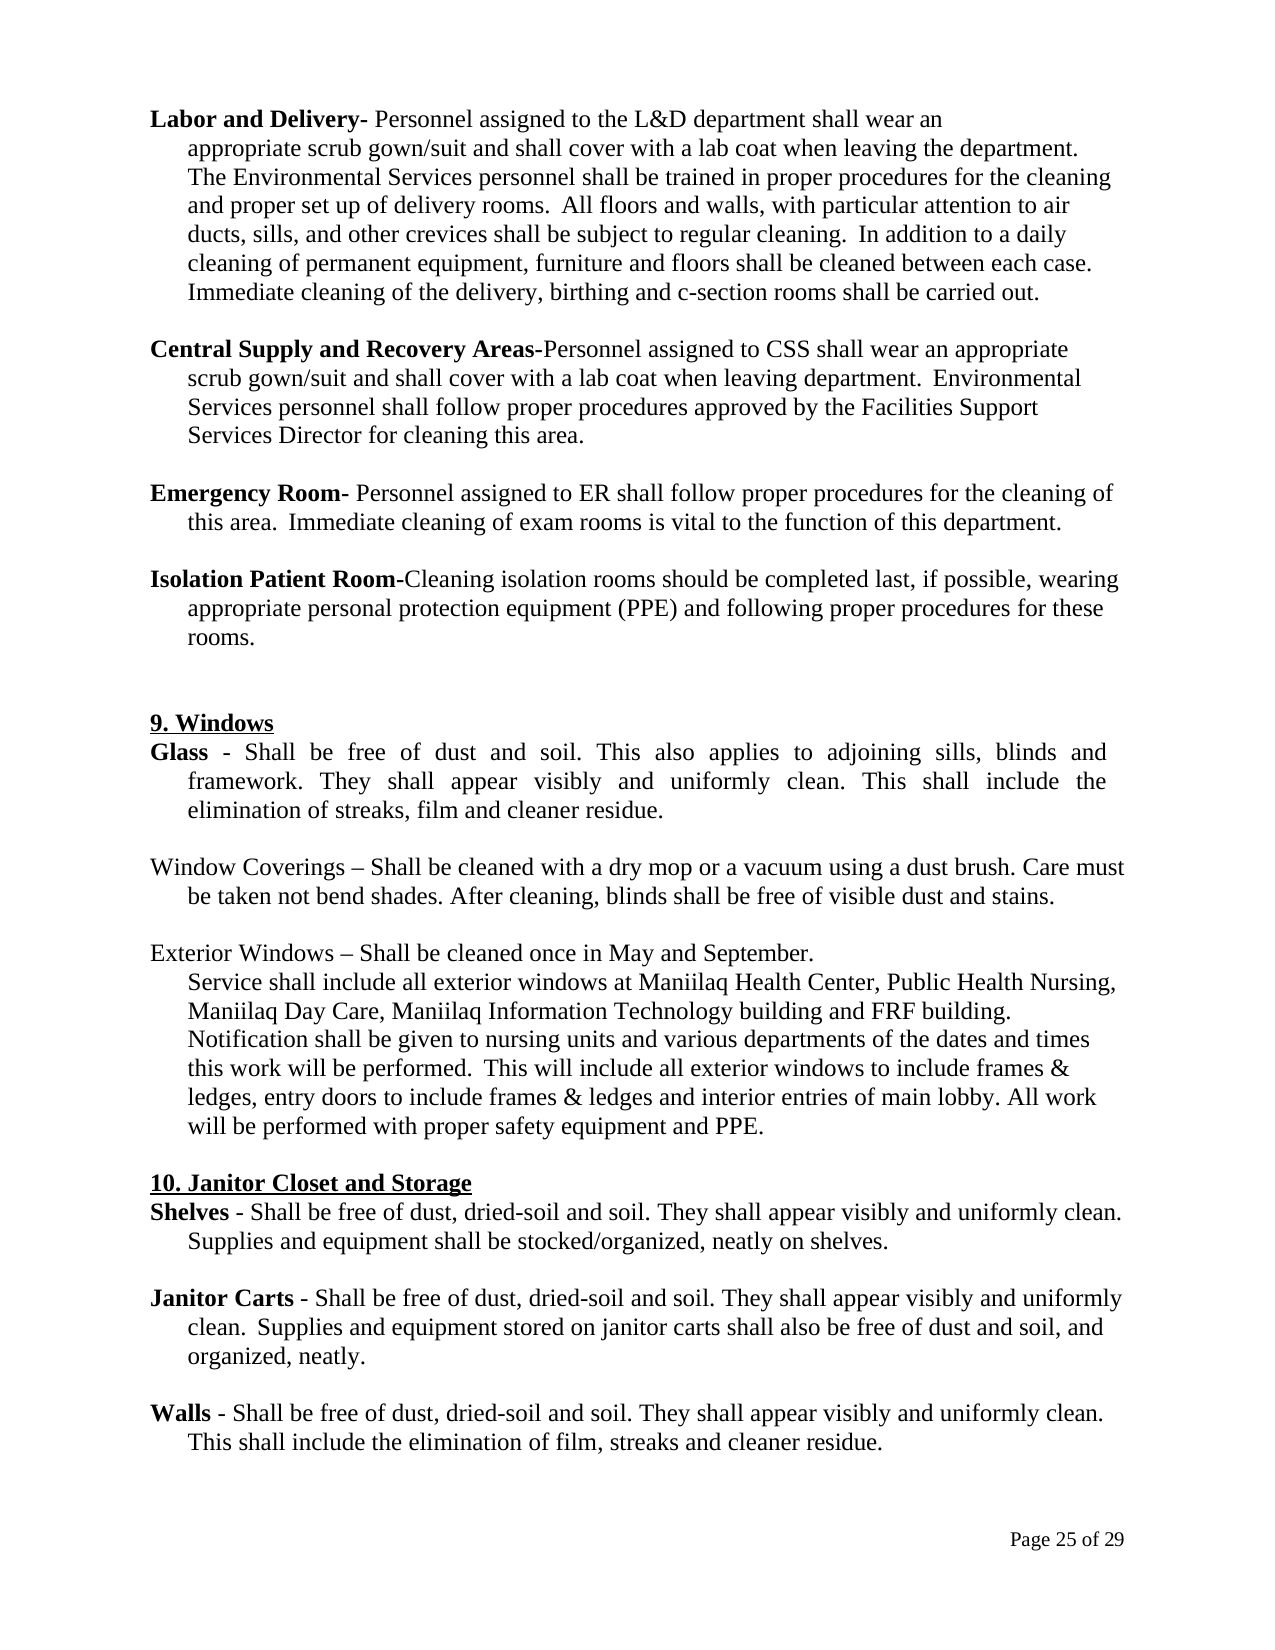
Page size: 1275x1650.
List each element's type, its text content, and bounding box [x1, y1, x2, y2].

text Shelves - Shall be free of dust, dried-soil and soil. They shall appear visibly and uniformly clean. [150, 1197, 1137, 1226]
text Isolation Patient Room-Cleaning isolation rooms should be completed last, if possible, wearing appropriate personal protection equipment (PPE) and following proper procedures for these rooms. [150, 564, 1137, 651]
text Exterior Windows – Shall be cleaned once in May and September. [150, 938, 1137, 967]
text Central Supply and Recovery Areas-Personnel assigned to CSS shall wear an appropriate scrub gown/suit and shall cover with a lab coat when leaving department. Environmental Services personnel shall follow proper procedures approved by the Facilities Support Services Director for cleaning this area. [150, 334, 1113, 449]
text Glass - Shall be free of dust and soil. This also applies to adjoining sills, blinds and framework. They shall appear visibly and uniformly clean. This shall include the elimination of streaks, film and cleaner residue. [150, 737, 1107, 823]
text Service shall include all exterior windows at Maniilaq Health Center, Public Health Nursing, Maniilaq Day Care, Maniilaq Information Technology building and FRF building. [187, 967, 1137, 1024]
text Labor and Delivery- Personnel assigned to the L&D department shall wear an [150, 104, 1137, 133]
text appropriate scrub gown/suit and shall cover with a lab coat when leaving the department. The Environmental Services personnel shall be trained in proper procedures for the cleaning and proper set up of delivery rooms. All floors and walls, with particular attention to air ducts, sills, and other crevices shall be subject to regular cleaning. In addition to a daily cleaning of permanent equipment, furniture and floors shall be cleaned between each case. Immediate cleaning of the delivery, birthing and c-section rooms shall be carried out. [187, 133, 1113, 306]
subtitle Janitor Closet and Storage [150, 1169, 1137, 1197]
subtitle Windows [150, 709, 1137, 737]
text Emergency Room- Personnel assigned to ER shall follow proper procedures for the cleaning of this area. Immediate cleaning of exam rooms is vital to the function of this department. [150, 478, 1137, 536]
text Supplies and equipment shall be stocked/organized, neatly on shelves. [187, 1226, 1137, 1255]
text Notification shall be given to nursing units and various departments of the dates and times this work will be performed. This will include all exterior windows to include frames & ledges, entry doors to include frames & ledges and interior entries of main lobby. All work will be performed with proper safety equipment and PPE. [187, 1024, 1113, 1139]
text Walls - Shall be free of dust, dried-soil and soil. They shall appear visibly and uniformly clean. [150, 1398, 1137, 1427]
text Janitor Carts - Shall be free of dust, dried-soil and soil. They shall appear visibly and uniformly clean. Supplies and equipment stored on janitor carts shall also be free of dust and soil, and organized, neatly. [150, 1283, 1137, 1370]
text This shall include the elimination of film, streaks and cleaner residue. [187, 1427, 1137, 1456]
text Window Coverings – Shall be cleaned with a dry mop or a vacuum using a dust brush. Care must be taken not bend shades. After cleaning, blinds shall be free of visible dust and stains. [150, 852, 1137, 909]
